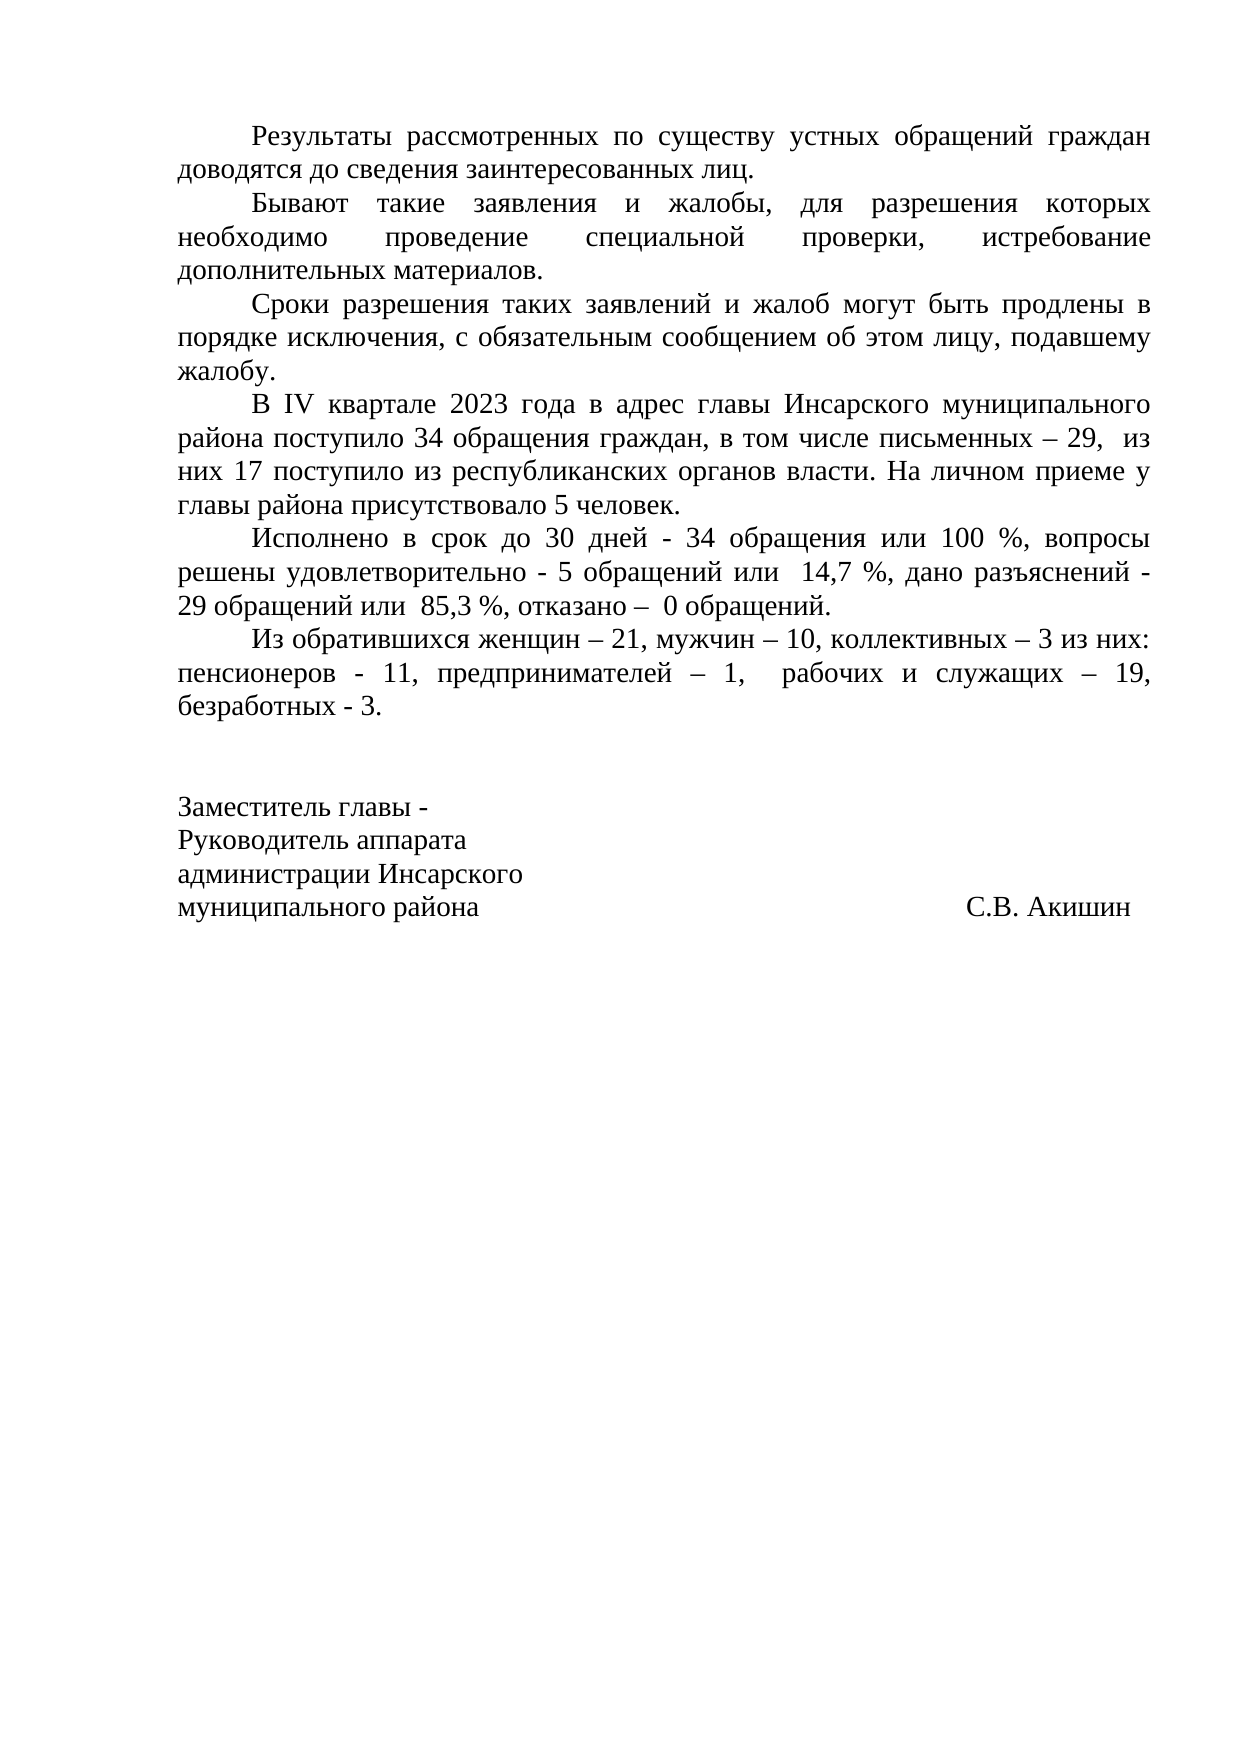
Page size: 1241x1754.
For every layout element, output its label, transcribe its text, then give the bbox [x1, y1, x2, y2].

text Результаты рассмотренных по существу устных обращений граждан доводятся до сведения заинтересованных лиц. [177, 118, 1152, 185]
text Руководитель аппарата [177, 822, 1152, 856]
text В IV квартале 2023 года в адрес главы Инсарского муниципального района поступило 34 обращения граждан, в том числе письменных – 29, из них 17 поступило из республиканских органов власти. На личном приеме у главы района присутствовало 5 человек. [177, 386, 1152, 521]
text Сроки разрешения таких заявлений и жалоб могут быть продлены в порядке исключения, с обязательным сообщением об этом лицу, подавшему жалобу. [177, 286, 1152, 386]
text Заместитель главы - [177, 789, 1152, 822]
text Бывают такие заявления и жалобы, для разрешения которых необходимо проведение специальной проверки, истребование дополнительных материалов. [177, 185, 1152, 286]
text Из обратившихся женщин – 21, мужчин – 10, коллективных – 3 из них: пенсионеров - 11, предпринимателей – 1, рабочих и служащих – 19, безработных - 3. [177, 621, 1152, 722]
text муниципального района С.В. Акишин [177, 889, 1152, 923]
text Исполнено в срок до 30 дней - 34 обращения или 100 %, вопросы решены удовлетворительно - 5 обращений или 14,7 %, дано разъяснений - 29 обращений или 85,3 %, отказано – 0 обращений. [177, 521, 1152, 621]
text администрации Инсарского [177, 856, 1152, 889]
